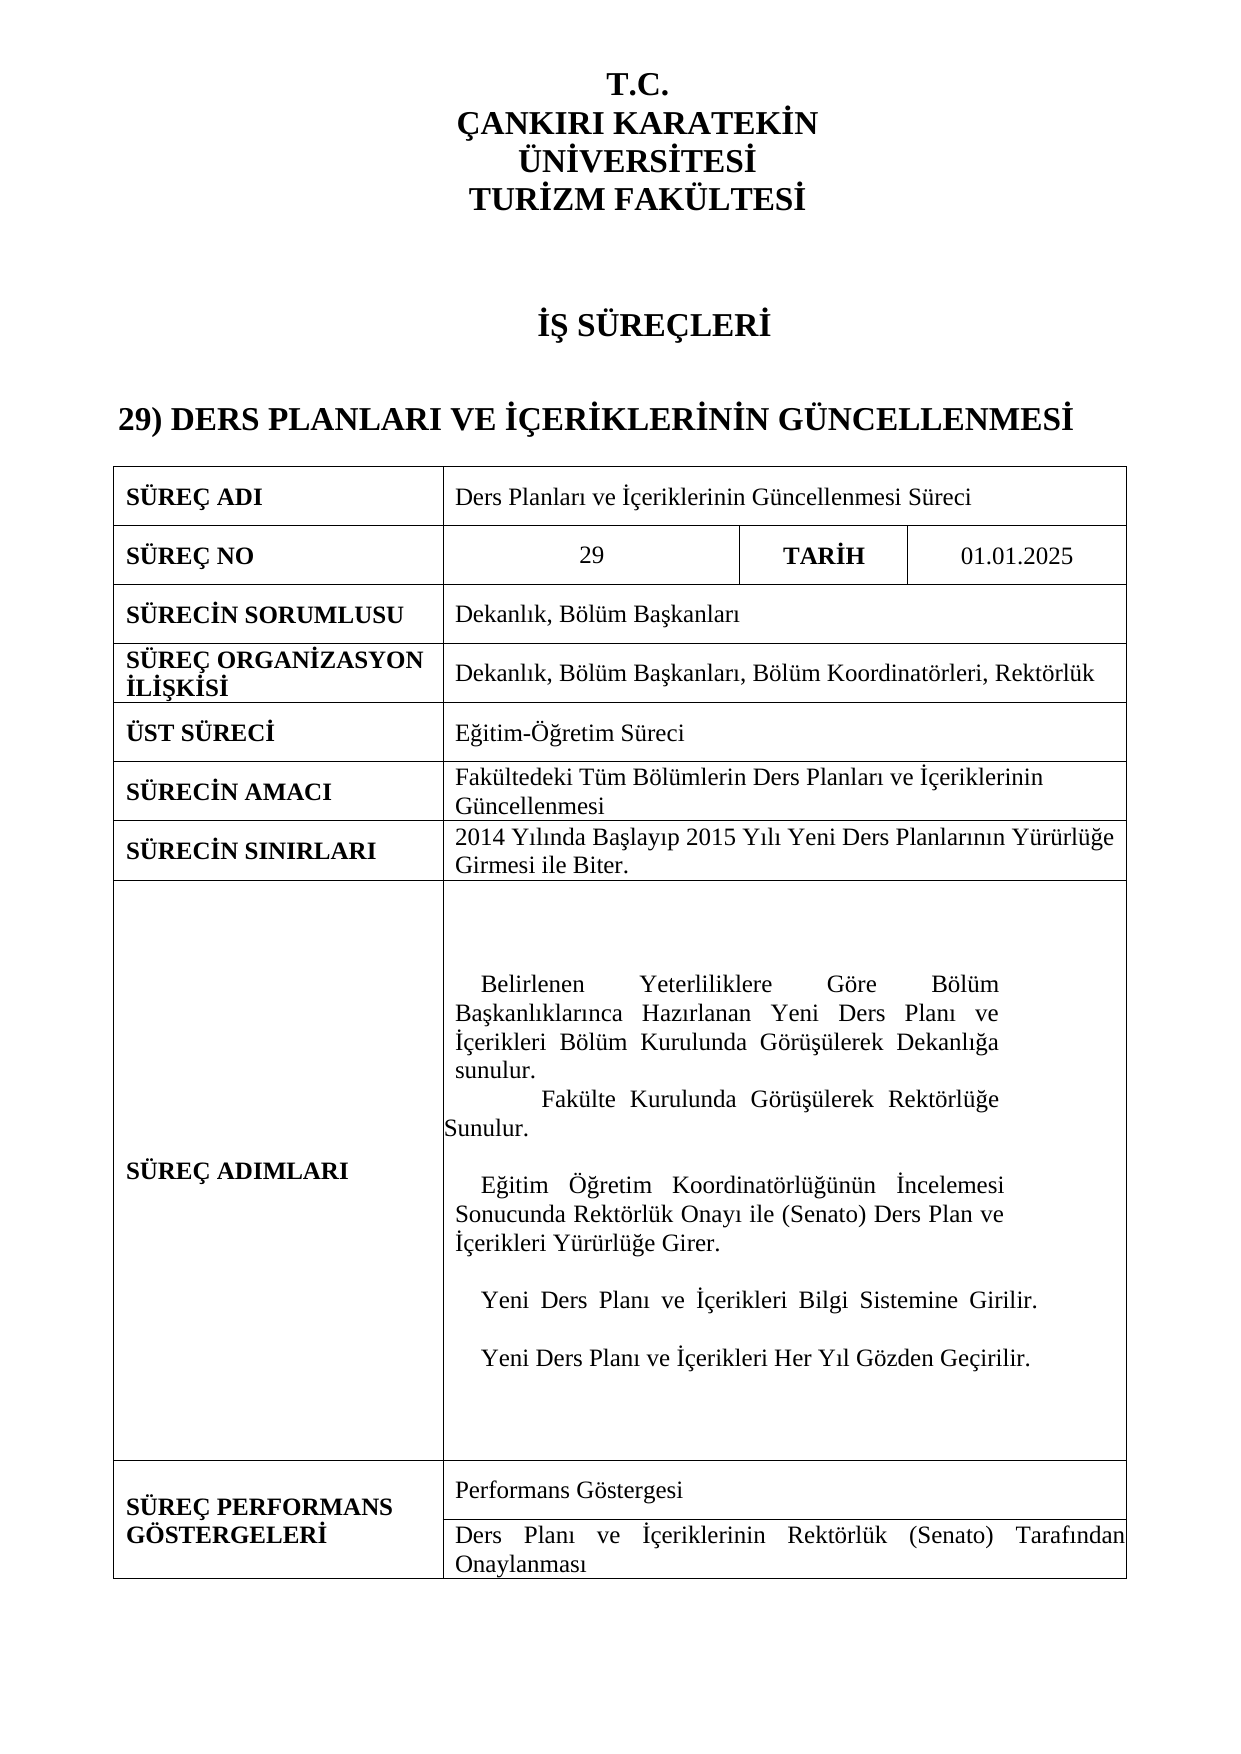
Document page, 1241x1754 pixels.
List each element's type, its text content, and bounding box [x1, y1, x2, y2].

text ÇANKIRI KARATEKİN ÜNİVERSİTESİ [427, 103, 848, 179]
table_cell SÜRECİN AMACI [114, 762, 443, 820]
table_cell SÜRECİN SORUMLUSU [114, 585, 443, 643]
table_cell Belirlenen Yeterliliklere Göre Bölüm Başkanlıklarınca Hazırlanan Yeni Ders Planı ve İçerikleri Bölüm Kurulunda Görüşülerek Dekanlığa sunulur. Fakülte Kurulunda Görüşülerek Rektörlüğe Sunulur. Eğitim Öğretim Koordinatörlüğünün İncelemesi Sonucunda Rektörlük Onayı ile (Senato) Ders Plan ve İçerikleri Yürürlüğe Girer. Yeni Ders Planı ve İçerikleri Bilgi Sistemine Girilir. Yeni Ders Planı ve İçerikleri Her Yıl Gözden Geçirilir. [444, 881, 1126, 1460]
table_cell Eğitim-Öğretim Süreci [444, 703, 1126, 761]
text İŞ SÜREÇLERİ [443, 305, 865, 343]
table_cell ÜST SÜRECİ [114, 703, 443, 761]
table_cell SÜREÇ PERFORMANS GÖSTERGELERİ [114, 1461, 443, 1578]
table_cell 01.01.2025 [908, 526, 1126, 584]
text 29) DERS PLANLARI VE İÇERİKLERİNİN GÜNCELLENMESİ [118, 399, 1138, 437]
table_cell SÜREÇ ORGANİZASYON İLİŞKİSİ [114, 644, 443, 702]
table_header SÜREÇ ADI [114, 467, 443, 525]
table_header Ders Planları ve İçeriklerinin Güncellenmesi Süreci [444, 467, 1126, 525]
table_cell SÜREÇ NO [114, 526, 443, 584]
table_cell Fakültedeki Tüm Bölümlerin Ders Planları ve İçeriklerinin Güncellenmesi [444, 762, 1126, 820]
table_cell SÜREÇ ADIMLARI [114, 881, 443, 1460]
table_cell SÜRECİN SINIRLARI [114, 821, 443, 880]
table_cell Dekanlık, Bölüm Başkanları [444, 585, 1126, 643]
table_cell Dekanlık, Bölüm Başkanları, Bölüm Koordinatörleri, Rektörlük [444, 644, 1126, 702]
text T.C. [427, 64, 848, 103]
table_cell 2014 Yılında Başlayıp 2015 Yılı Yeni Ders Planlarının Yürürlüğe Girmesi ile Biter. [444, 821, 1126, 880]
table_cell TARİH [740, 526, 907, 584]
table_cell 29 [444, 526, 739, 584]
text TURİZM FAKÜLTESİ [427, 179, 848, 218]
table_cell Performans Göstergesi [444, 1461, 1126, 1519]
table_cell Ders Planı ve İçeriklerinin Rektörlük (Senato) Tarafından Onaylanması [444, 1520, 1126, 1578]
